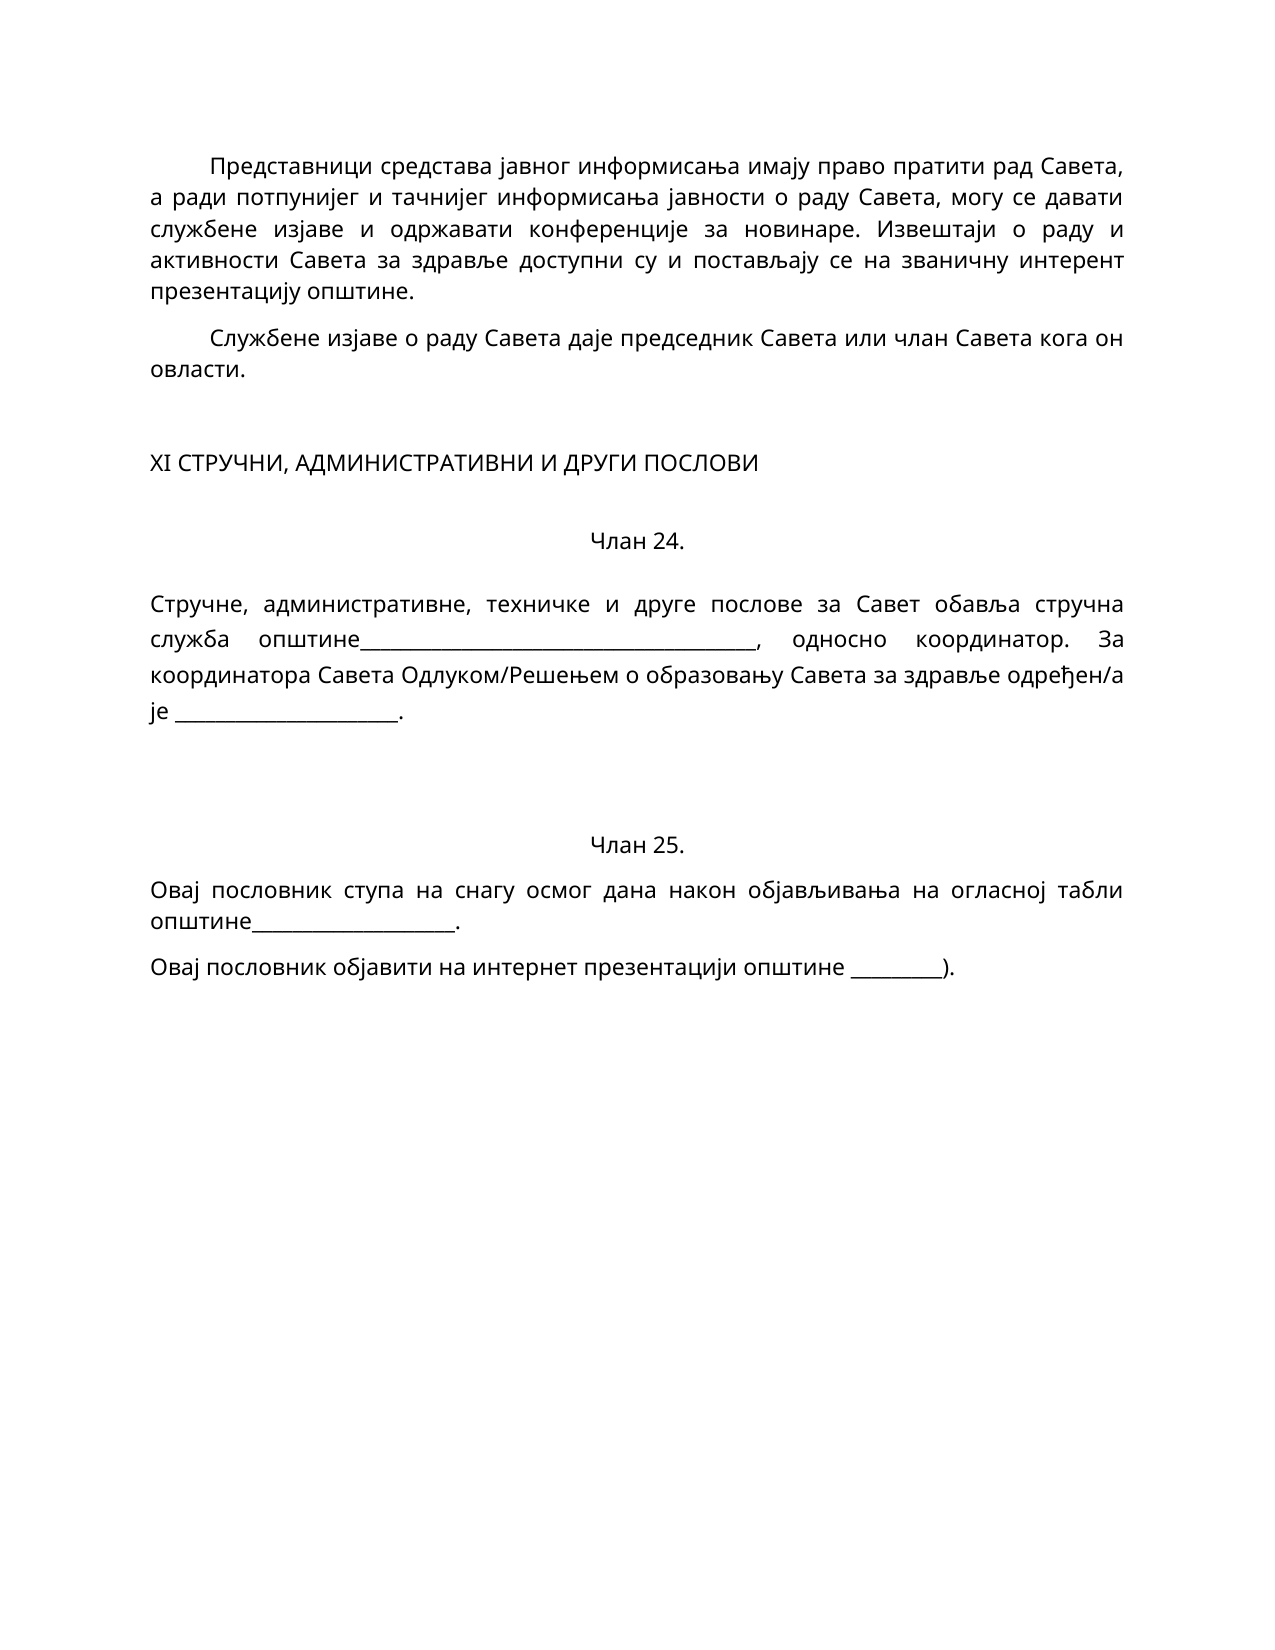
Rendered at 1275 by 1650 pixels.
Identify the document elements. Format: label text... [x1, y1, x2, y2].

text Стручне, административне, техничке и друге послове за Савет обавља стручна служба општине_______________________________________, односно координатор. За координатора Савета Одлуком/Решењем о образовању Савета за здравље одређен/а је ______________________. [150, 587, 1125, 727]
text Члан 24. [150, 525, 1125, 556]
text Члан 25. [150, 829, 1125, 860]
text Овај пословник ступа на снагу осмог дана након објављивања на огласној табли општине____________________. [150, 874, 1125, 936]
text Службене изјаве о раду Савета даје председник Савета или члан Савета кога он овласти. [150, 322, 1125, 384]
text Овај пословник објавити на интернет презентацији општине _________). [150, 951, 1125, 982]
text XI СТРУЧНИ, АДМИНИСТРАТИВНИ И ДРУГИ ПОСЛОВИ [150, 447, 1125, 478]
text Представници средстава јавног информисања имају право пратити рад Савета, а ради потпунијег и тачнијег информисања јавности о раду Савета, могу се давати службене изјаве и одржавати конференције за новинаре. Извештаји о раду и активности Савета за здравље доступни су и постављају се на званичну интерент презентацију општине. [150, 150, 1125, 306]
